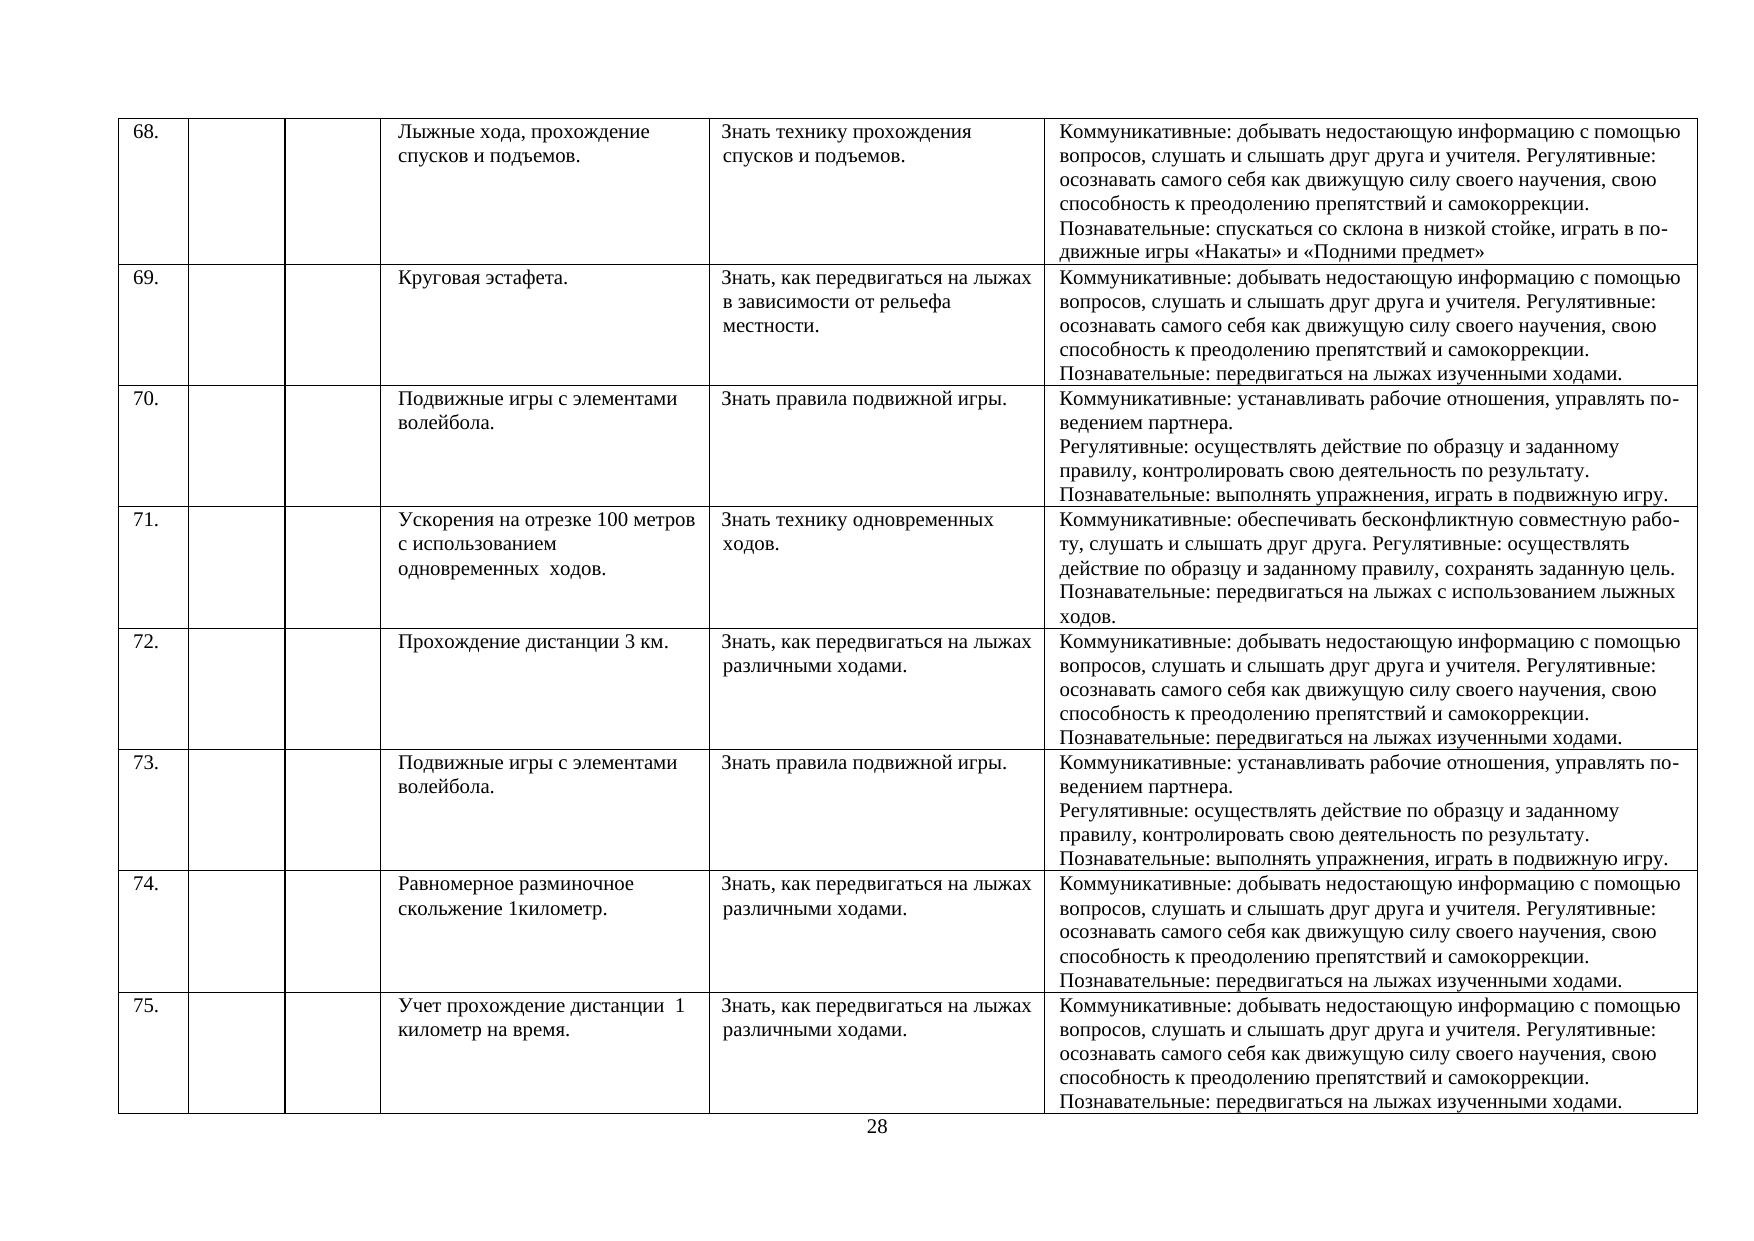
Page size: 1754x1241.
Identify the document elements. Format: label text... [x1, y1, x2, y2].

table_cell Лыжные хода, прохождение спусков и подъемов. [381, 119, 709, 263]
table_cell [286, 629, 380, 749]
table_cell [189, 993, 284, 1113]
table_cell [286, 750, 380, 870]
table_cell Коммуникативные: добывать недостающую информацию с помощью вопросов, слушать и слышать друг друга и учителя. Регулятивные: осознавать самого себя как движущую силу своего научения, свою способность к преодолению препятствий и самокоррекции. Познавательные: спускаться со склона в низкой стойке, играть в подвижные игры «Накаты» и «Подними предмет» [1045, 119, 1697, 263]
table_cell Круговая эстафета. [381, 265, 709, 385]
table_cell Равномерное разминочное скольжение 1километр. [381, 871, 709, 992]
table_cell [286, 265, 380, 385]
table_cell Знать технику одновременных ходов. [710, 507, 1044, 628]
table_cell Прохождение дистанции . [381, 629, 709, 749]
table_cell [189, 119, 284, 263]
table_cell Ускорения на отрезке с использованием одновременных ходов. [381, 507, 709, 628]
table_cell Знать правила подвижной игры. [710, 750, 1044, 870]
table_cell [286, 386, 380, 506]
table_cell [189, 629, 284, 749]
table_cell [286, 871, 380, 992]
table_cell 69. [119, 265, 188, 385]
table_cell 68. [119, 119, 188, 263]
table_cell [286, 993, 380, 1113]
table_cell Знать, как передвигаться на лыжах в зависимости от рельефа местности. [710, 265, 1044, 385]
table_cell 73. [119, 750, 188, 870]
table_cell Знать правила подвижной игры. [710, 386, 1044, 506]
table_cell 70. [119, 386, 188, 506]
table_cell Знать, как передвигаться на лыжах различными ходами. [710, 993, 1044, 1113]
table_cell Подвижные игры с элементами волейбола. [381, 750, 709, 870]
table_cell [189, 871, 284, 992]
table_cell 74. [119, 871, 188, 992]
table_cell Знать технику прохождения спусков и подъемов. [710, 119, 1044, 263]
table_cell 75. [119, 993, 188, 1113]
table_cell [189, 265, 284, 385]
table_cell [286, 507, 380, 628]
table_cell 71. [119, 507, 188, 628]
table_cell Учет прохождение дистанции 1 километр на время. [381, 993, 709, 1113]
table_cell [286, 119, 380, 263]
table_cell Коммуникативные: обеспечивать бесконфликтную совместную работу, слушать и слышать друг друга. Регулятивные: осуществлять действие по образцу и заданному правилу, сохранять заданную цель. Познавательные: передвигаться на лыжах с использованием лыжных ходов. [1045, 507, 1697, 628]
table_cell [189, 386, 284, 506]
table_cell Знать, как передвигаться на лыжах различными ходами. [710, 871, 1044, 992]
table_cell Знать, как передвигаться на лыжах различными ходами. [710, 629, 1044, 749]
table_cell [189, 750, 284, 870]
table_cell 72. [119, 629, 188, 749]
table_cell Подвижные игры с элементами волейбола. [381, 386, 709, 506]
table_cell [189, 507, 284, 628]
